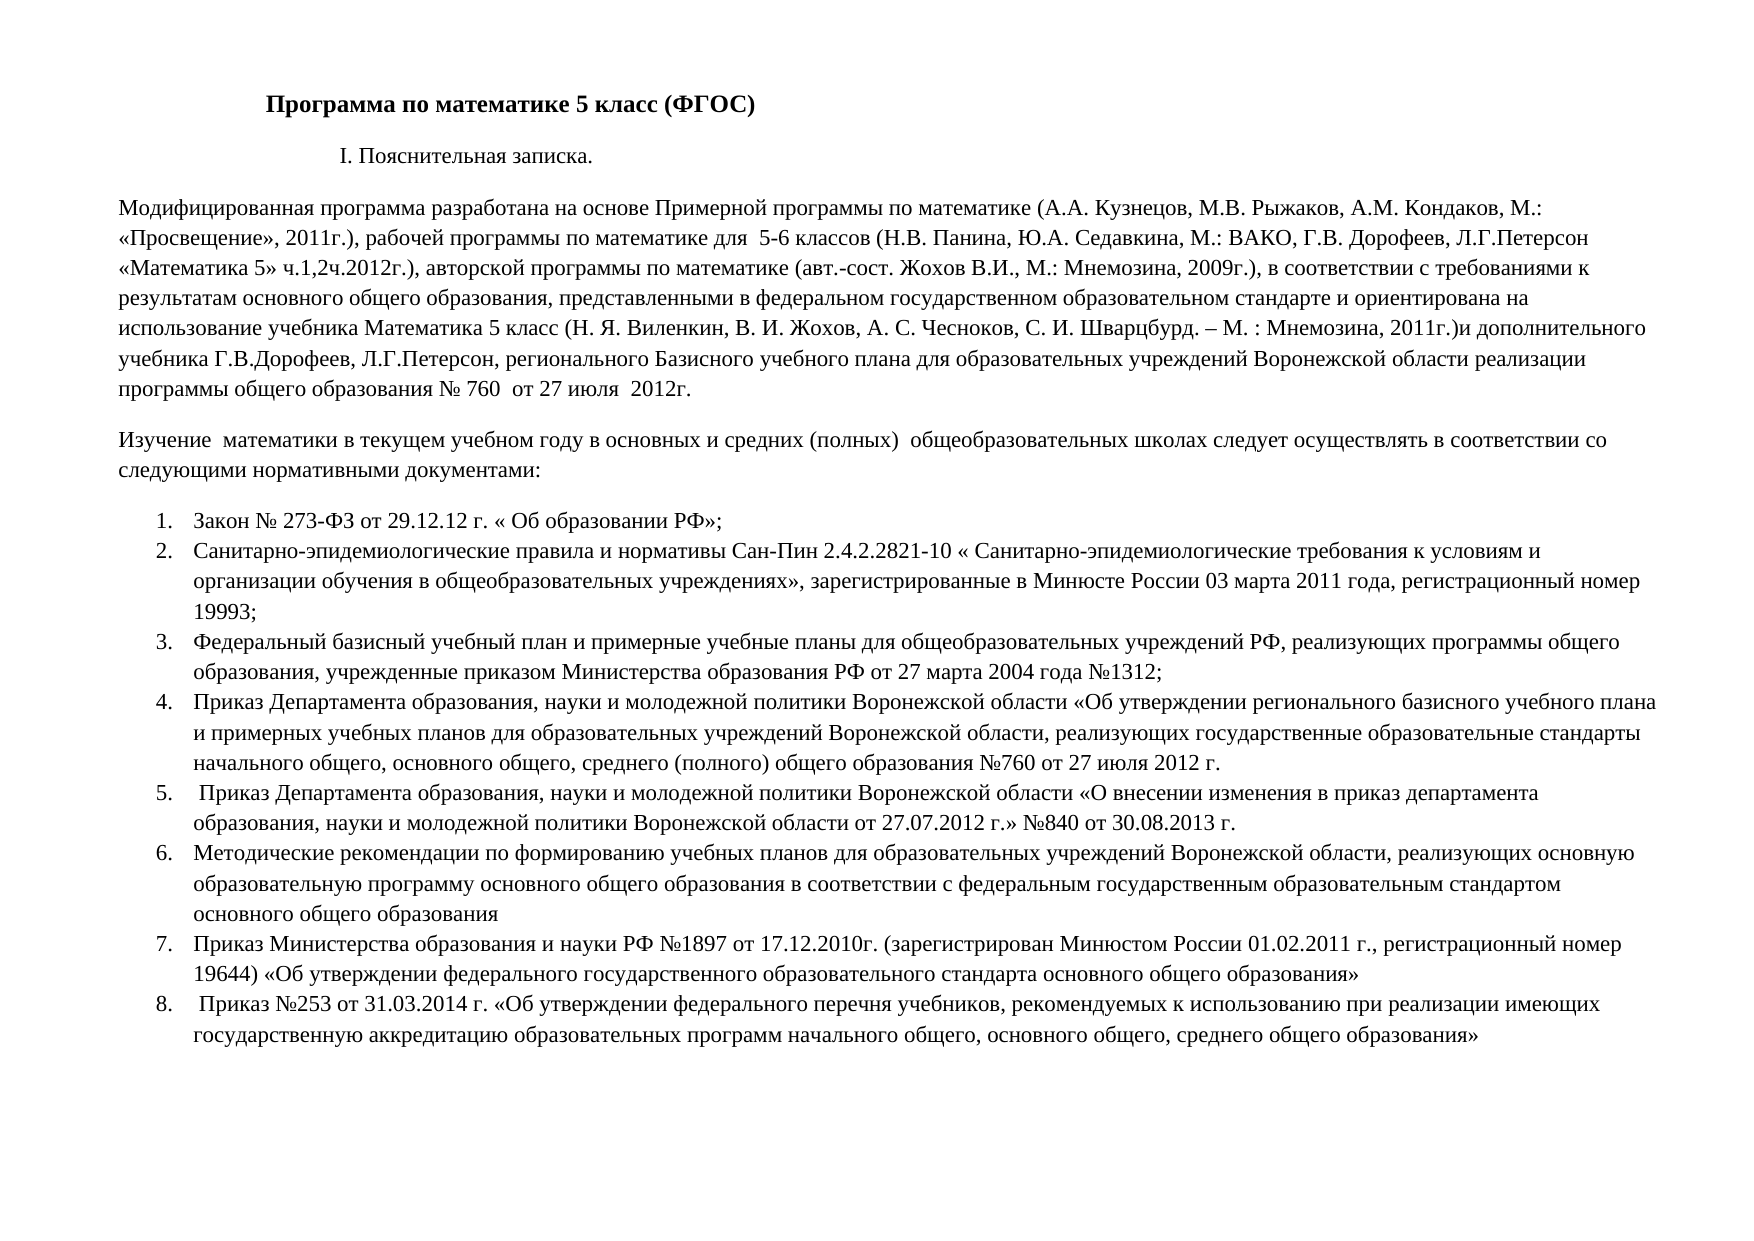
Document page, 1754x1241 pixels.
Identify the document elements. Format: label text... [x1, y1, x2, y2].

list Приказ Департамента образования, науки и молодежной политики Воронежской области «Об утверждении регионального базисного учебного плана и примерных учебных планов для образовательных учреждений Воронежской области, реализующих государственные образовательные стандарты начального общего, основного общего, среднего (полного) общего образования №760 от 27 июля 2012 г. [156, 688, 1668, 775]
list Федеральный базисный учебный план и примерные учебные планы для общеобразовательных учреждений РФ, реализующих программы общего образования, учрежденные приказом Министерства образования РФ от 27 марта 2004 года №1312; [156, 628, 1668, 684]
list Закон № 273-ФЗ от 29.12.12 г. « Об образовании РФ»; [156, 507, 1668, 533]
list Методические рекомендации по формированию учебных планов для образовательных учреждений Воронежской области, реализующих основную образовательную программу основного общего образования в соответствии с федеральным государственным образовательным стандартом основного общего образования [156, 839, 1668, 926]
text Модифицированная программа разработана на основе Примерной программы по математике (А.А. Кузнецов, М.В. Рыжаков, А.М. Кондаков, М.: «Просвещение», 2011г.), рабочей программы по математике для 5-6 классов (Н.В. Панина, Ю.А. Седавкина, М.: ВАКО, Г.В. Дорофеев, Л.Г.Петерсон «Математика 5» ч.1,2ч.2012г.), авторской программы по математике (авт.-сост. Жохов В.И., М.: Мнемозина, 2009г.), в соответствии с требованиями к результатам основного общего образования, представленными в федеральном государственном образовательном стандарте и ориентирована на использование учебника Математика 5 класс (Н. Я. Виленкин, В. И. Жохов, А. С. Чесноков, С. И. Шварцбурд. – М. : Мнемозина, 2011г.)и дополнительного учебника Г.В.Дорофеев, Л.Г.Петерсон, регионального Базисного учебного плана для образовательных учреждений Воронежской области реализации программы общего образования № 760 от 27 июля 2012г. [118, 193, 1668, 401]
text Программа по математике 5 класс (ФГОС) [192, 89, 1668, 117]
text I. Пояснительная записка. [266, 142, 1668, 169]
list Приказ №253 от 31.03.2014 г. «Об утверждении федерального перечня учебников, рекомендуемых к использованию при реализации имеющих государственную аккредитацию образовательных программ начального общего, основного общего, среднего общего образования» [156, 990, 1668, 1047]
list Приказ Департамента образования, науки и молодежной политики Воронежской области «О внесении изменения в приказ департамента образования, науки и молодежной политики Воронежской области от 27.07.2012 г.» №840 от 30.08.2013 г. [156, 779, 1668, 836]
text Изучение математики в текущем учебном году в основных и средних (полных) общеобразовательных школах следует осуществлять в соответствии со следующими нормативными документами: [118, 426, 1668, 482]
list Санитарно-эпидемиологические правила и нормативы Сан-Пин 2.4.2.2821-10 « Санитарно-эпидемиологические требования к условиям и организации обучения в общеобразовательных учреждениях», зарегистрированные в Минюсте России 03 марта 2011 года, регистрационный номер 19993; [156, 537, 1668, 624]
list Приказ Министерства образования и науки РФ №1897 от 17.12.2010г. (зарегистрирован Минюстом России 01.02.2011 г., регистрационный номер 19644) «Об утверждении федерального государственного образовательного стандарта основного общего образования» [156, 930, 1668, 987]
